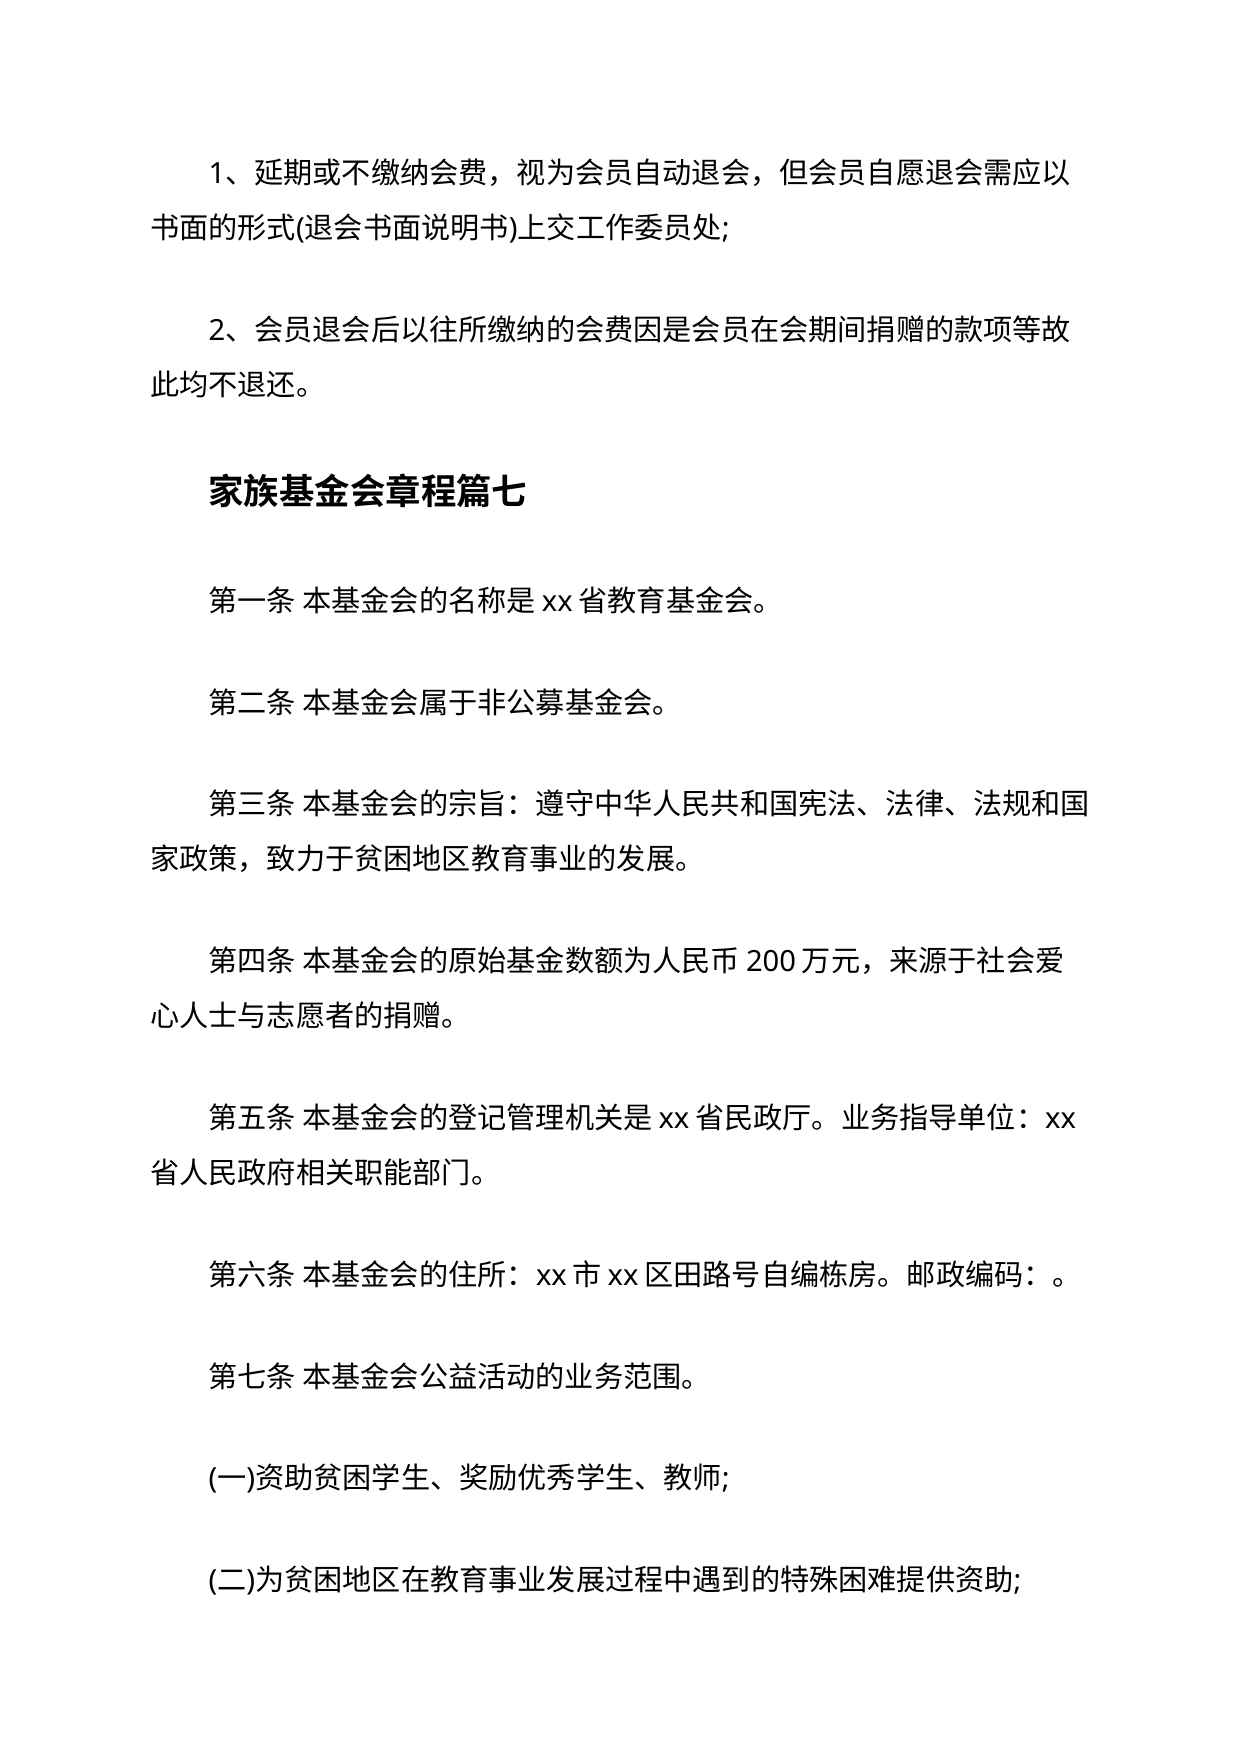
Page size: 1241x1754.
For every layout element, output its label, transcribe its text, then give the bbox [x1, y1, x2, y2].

text 第六条 本基金会的住所：xx市xx区田路号自编栋房。邮政编码：。 [150, 1251, 1090, 1293]
text 2、会员退会后以往所缴纳的会费因是会员在会期间捐赠的款项等故此均不退还。 [150, 307, 1090, 404]
text 第七条 本基金会公益活动的业务范围。 [150, 1353, 1090, 1395]
text (一)资助贫困学生、奖励优秀学生、教师; [150, 1455, 1090, 1497]
text 第四条 本基金会的原始基金数额为人民币200万元，来源于社会爱心人士与志愿者的捐赠。 [150, 938, 1090, 1035]
text 家族基金会章程篇七 [150, 464, 1090, 515]
text 第二条 本基金会属于非公募基金会。 [150, 679, 1090, 721]
text 第一条 本基金会的名称是xx省教育基金会。 [150, 577, 1090, 619]
text (二)为贫困地区在教育事业发展过程中遇到的特殊困难提供资助; [150, 1557, 1090, 1599]
text 第三条 本基金会的宗旨：遵守中华人民共和国宪法、法律、法规和国家政策，致力于贫困地区教育事业的发展。 [150, 781, 1090, 878]
text 1、延期或不缴纳会费，视为会员自动退会，但会员自愿退会需应以书面的形式(退会书面说明书)上交工作委员处; [150, 150, 1090, 247]
text 第五条 本基金会的登记管理机关是xx省民政厅。业务指导单位：xx省人民政府相关职能部门。 [150, 1094, 1090, 1192]
